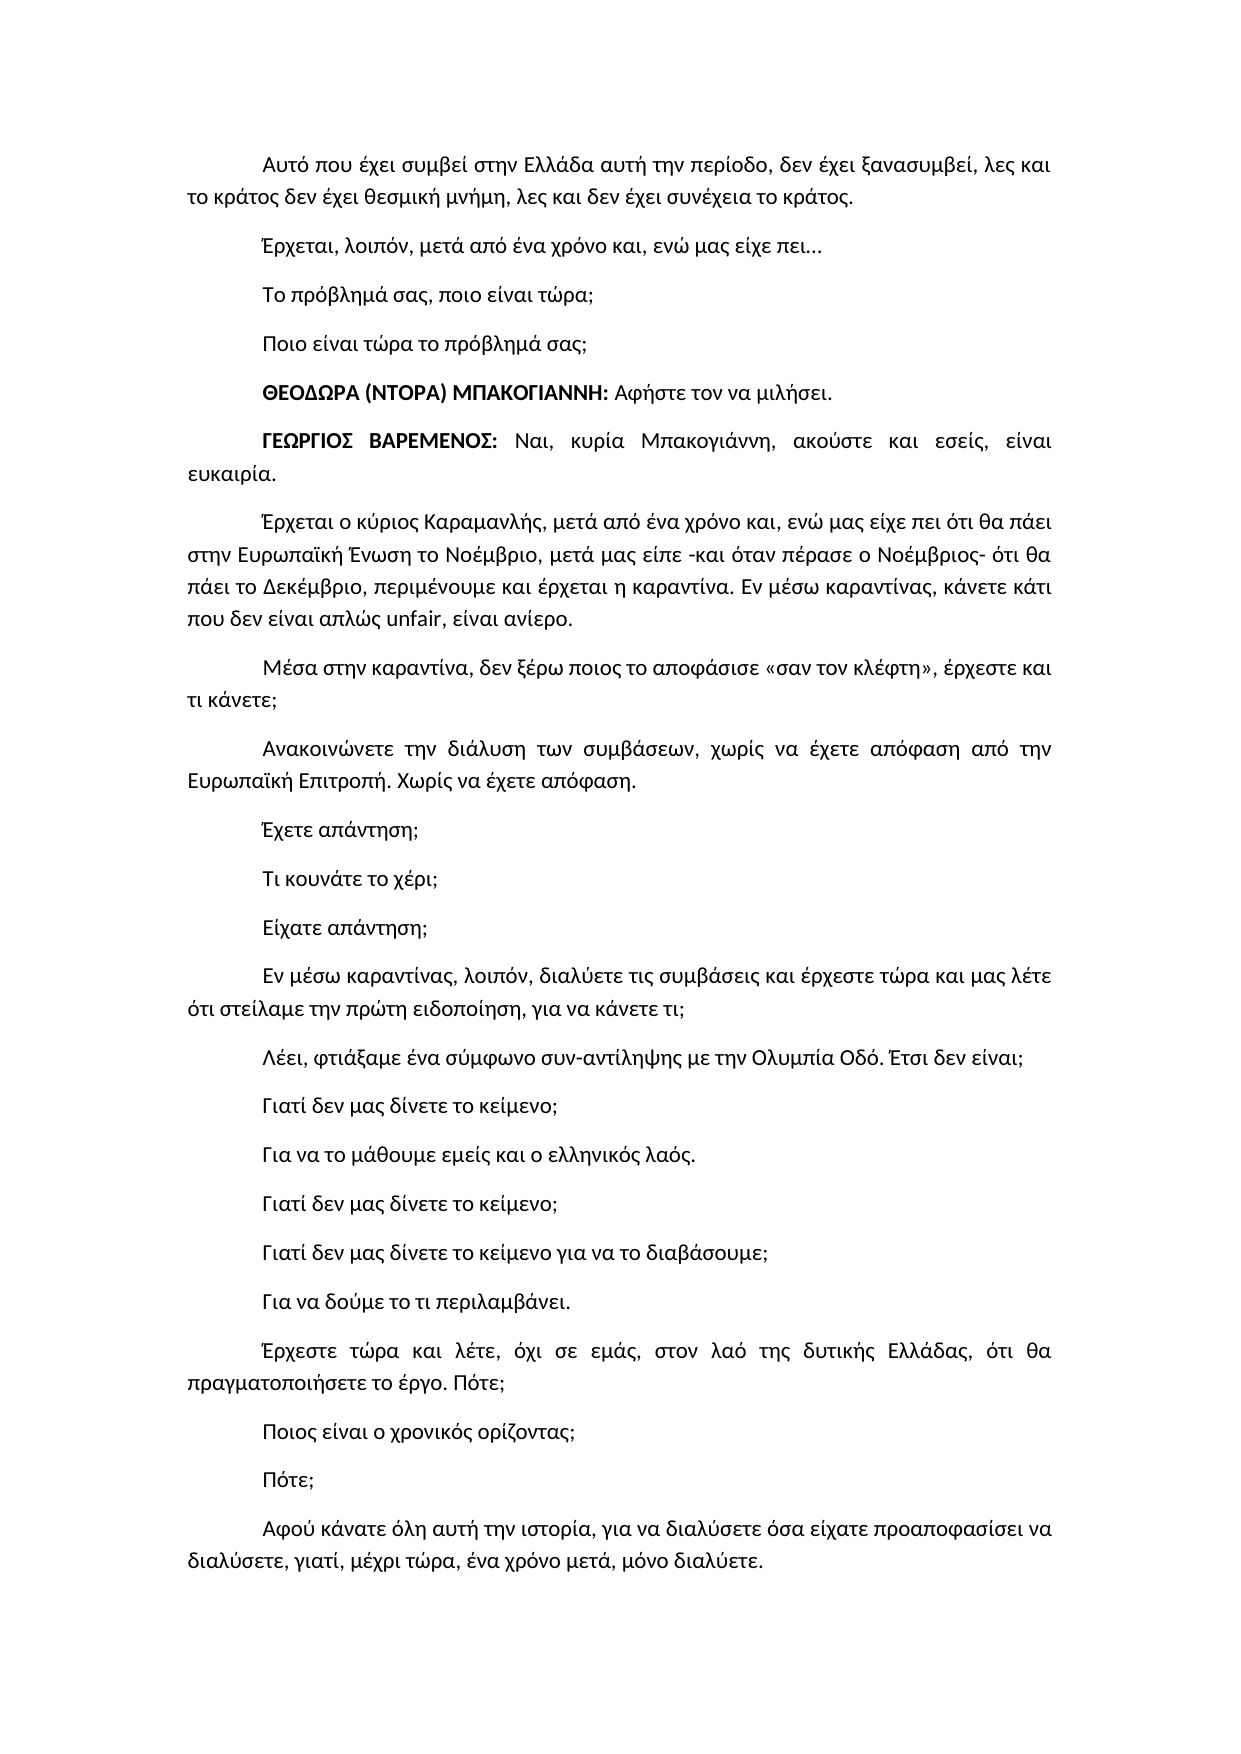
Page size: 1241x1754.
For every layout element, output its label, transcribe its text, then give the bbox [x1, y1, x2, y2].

text Γιατί δεν μας δίνετε το κείμενο; [187, 1091, 1053, 1119]
text Έρχεστε τώρα και λέτε, όχι σε εμάς, στον λαό της δυτικής Ελλάδας, ότι θα πραγματοποιήσετε το έργο. Πότε; [187, 1336, 1053, 1396]
text Πότε; [187, 1466, 1053, 1494]
text ΓΕΩΡΓΙΟΣ ΒΑΡΕΜΕΝΟΣ: Ναι, κυρία Μπακογιάννη, ακούστε και εσείς, είναι ευκαιρία. [187, 426, 1053, 487]
text Έρχεται ο κύριος Καραμανλής, μετά από ένα χρόνο και, ενώ μας είχε πει ότι θα πάει στην Ευρωπαϊκή Ένωση το Νοέμβριο, μετά μας είπε -και όταν πέρασε ο Νοέμβριος- ότι θα πάει το Δεκέμβριο, περιμένουμε και έρχεται η καραντίνα. Εν μέσω καραντίνας, κάνετε κάτι που δεν είναι απλώς unfair, είναι ανίερο. [187, 507, 1053, 632]
text Αυτό που έχει συμβεί στην Ελλάδα αυτή την περίοδο, δεν έχει ξανασυμβεί, λες και το κράτος δεν έχει θεσμική μνήμη, λες και δεν έχει συνέχεια το κράτος. [187, 150, 1053, 210]
text Έρχεται, λοιπόν, μετά από ένα χρόνο και, ενώ μας είχε πει… [187, 231, 1053, 259]
text Ποιος είναι ο χρονικός ορίζοντας; [187, 1417, 1053, 1445]
text Τι κουνάτε το χέρι; [187, 864, 1053, 892]
text Γιατί δεν μας δίνετε το κείμενο; [187, 1189, 1053, 1217]
text Έχετε απάντηση; [187, 815, 1053, 843]
text Εν μέσω καραντίνας, λοιπόν, διαλύετε τις συμβάσεις και έρχεστε τώρα και μας λέτε ότι στείλαμε την πρώτη ειδοποίηση, για να κάνετε τι; [187, 962, 1053, 1022]
text Ποιο είναι τώρα το πρόβλημά σας; [187, 329, 1053, 357]
text Αφού κάνατε όλη αυτή την ιστορία, για να διαλύσετε όσα είχατε προαποφασίσει να διαλύσετε, γιατί, μέχρι τώρα, ένα χρόνο μετά, μόνο διαλύετε. [187, 1514, 1053, 1575]
text Για να το μάθουμε εμείς και ο ελληνικός λαός. [187, 1140, 1053, 1168]
text Για να δούμε το τι περιλαμβάνει. [187, 1287, 1053, 1315]
text Λέει, φτιάξαμε ένα σύμφωνο συν-αντίληψης με την Ολυμπία Οδό. Έτσι δεν είναι; [187, 1043, 1053, 1071]
text Το πρόβλημά σας, ποιο είναι τώρα; [187, 280, 1053, 308]
text Ανακοινώνετε την διάλυση των συμβάσεων, χωρίς να έχετε απόφαση από την Ευρωπαϊκή Επιτροπή. Χωρίς να έχετε απόφαση. [187, 734, 1053, 794]
text Είχατε απάντηση; [187, 913, 1053, 941]
text ΘΕΟΔΩΡΑ (ΝΤΟΡΑ) ΜΠΑΚΟΓΙΑΝΝΗ: Αφήστε τον να μιλήσει. [187, 378, 1053, 406]
text Μέσα στην καραντίνα, δεν ξέρω ποιος το αποφάσισε «σαν τον κλέφτη», έρχεστε και τι κάνετε; [187, 653, 1053, 713]
text Γιατί δεν μας δίνετε το κείμενο για να το διαβάσουμε; [187, 1238, 1053, 1266]
